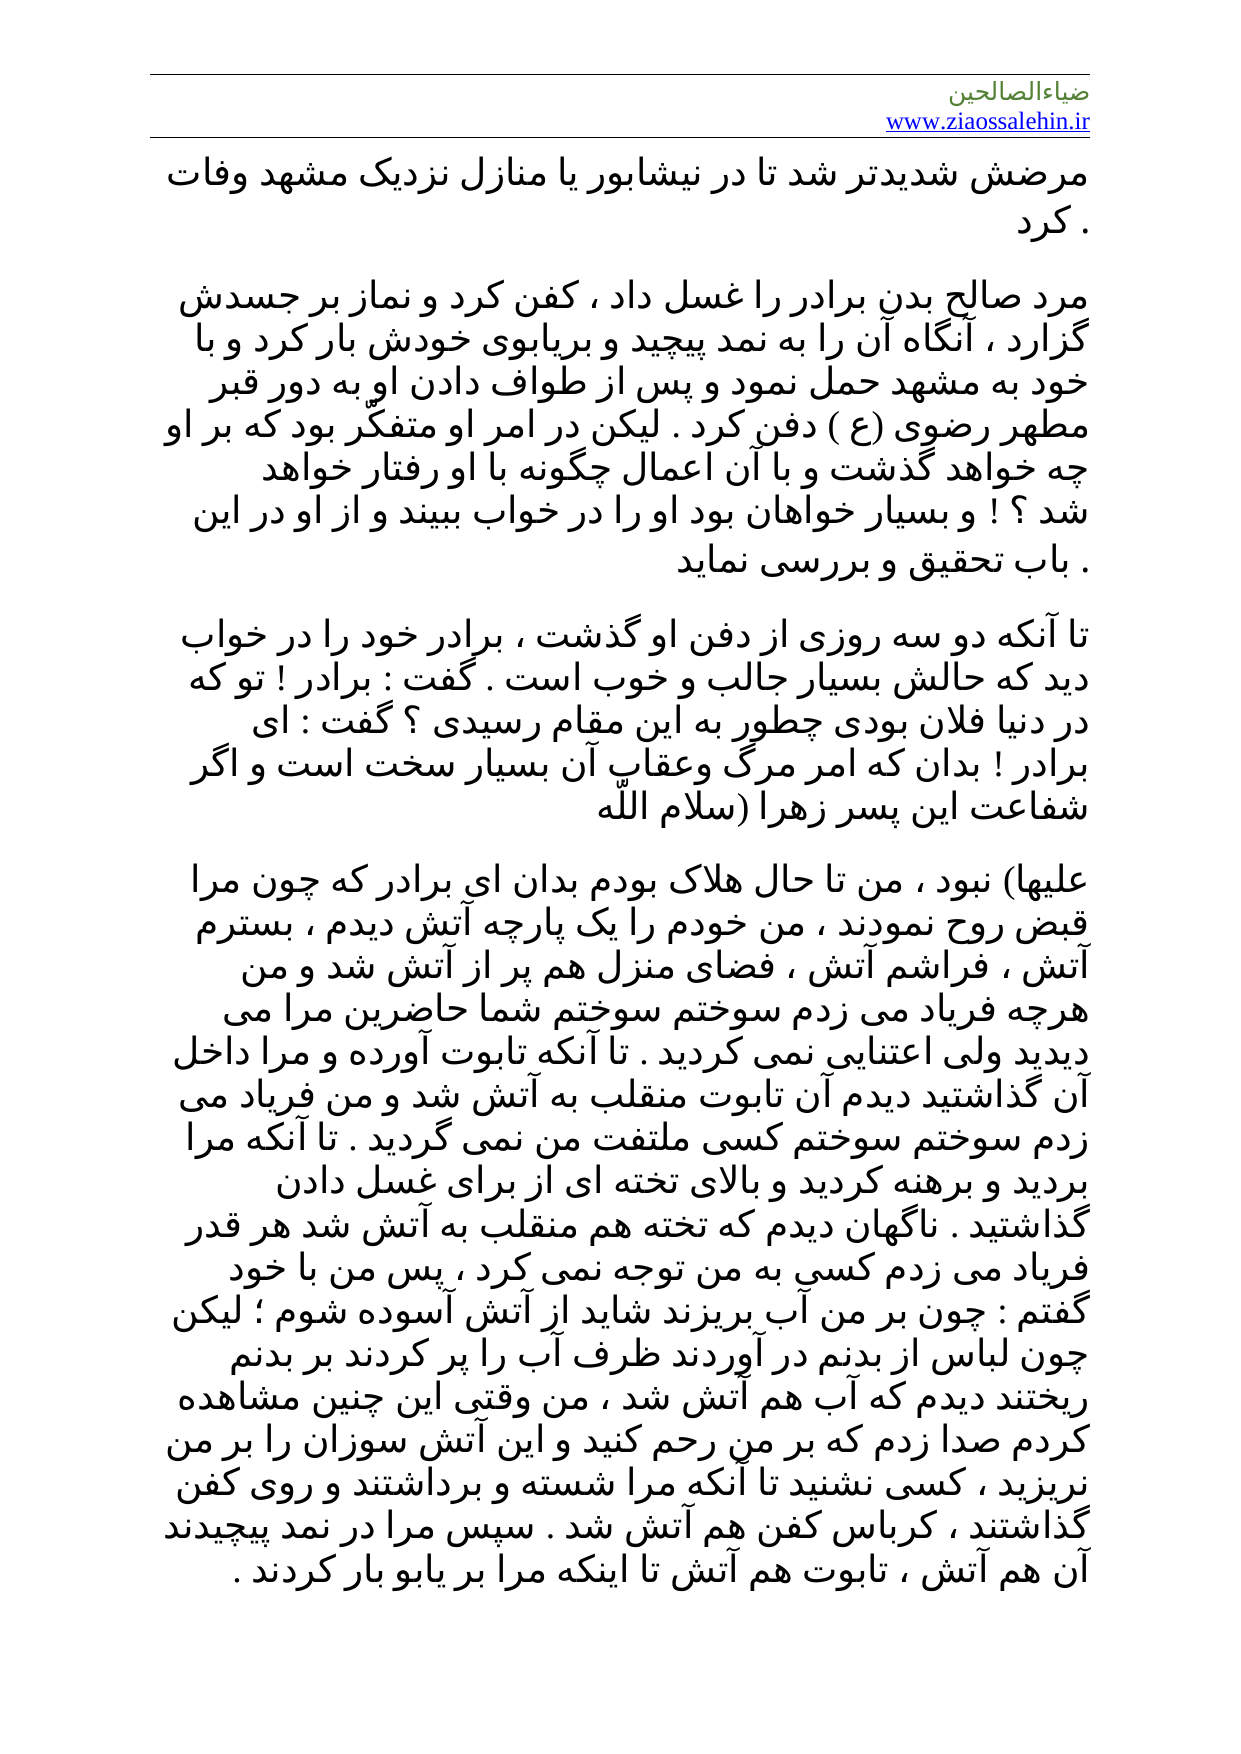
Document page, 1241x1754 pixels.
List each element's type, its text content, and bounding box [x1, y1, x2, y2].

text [150, 150, 1090, 244]
text مرد صالح بدن برادر را غسل داد ، کفن کرد و نماز بر جسدش گزارد ، آنگاه آن را به نمد پیچید و بریابوی خودش بار کرد و با خود به مشهد حمل نمود و پس از طواف دادن او به دور قبر مطهر رضوی (ع ) دفن کرد . لیکن در امر او متفکّر بود که بر او چه خواهد گذشت و با آن اعمال چگونه با او رفتار خواهد شد ؟ ! و بسیار خواهان بود او را در خواب ببیند و از او در این باب تحقیق و بررسی نماید . [150, 273, 1090, 583]
text تا آنکه دو سه روزی از دفن او گذشت ، برادر خود را در خواب دید که حالش بسیار جالب و خوب است . گفت : برادر ! تو که در دنیا فلان بودی چطور به این مقام رسیدی ؟ گفت : ای برادر ! بدان که امر مرگ وعقاب آن بسیار سخت است و اگر شفاعت این پسر زهرا (سلام اللّه [150, 612, 1090, 828]
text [150, 857, 1090, 1590]
